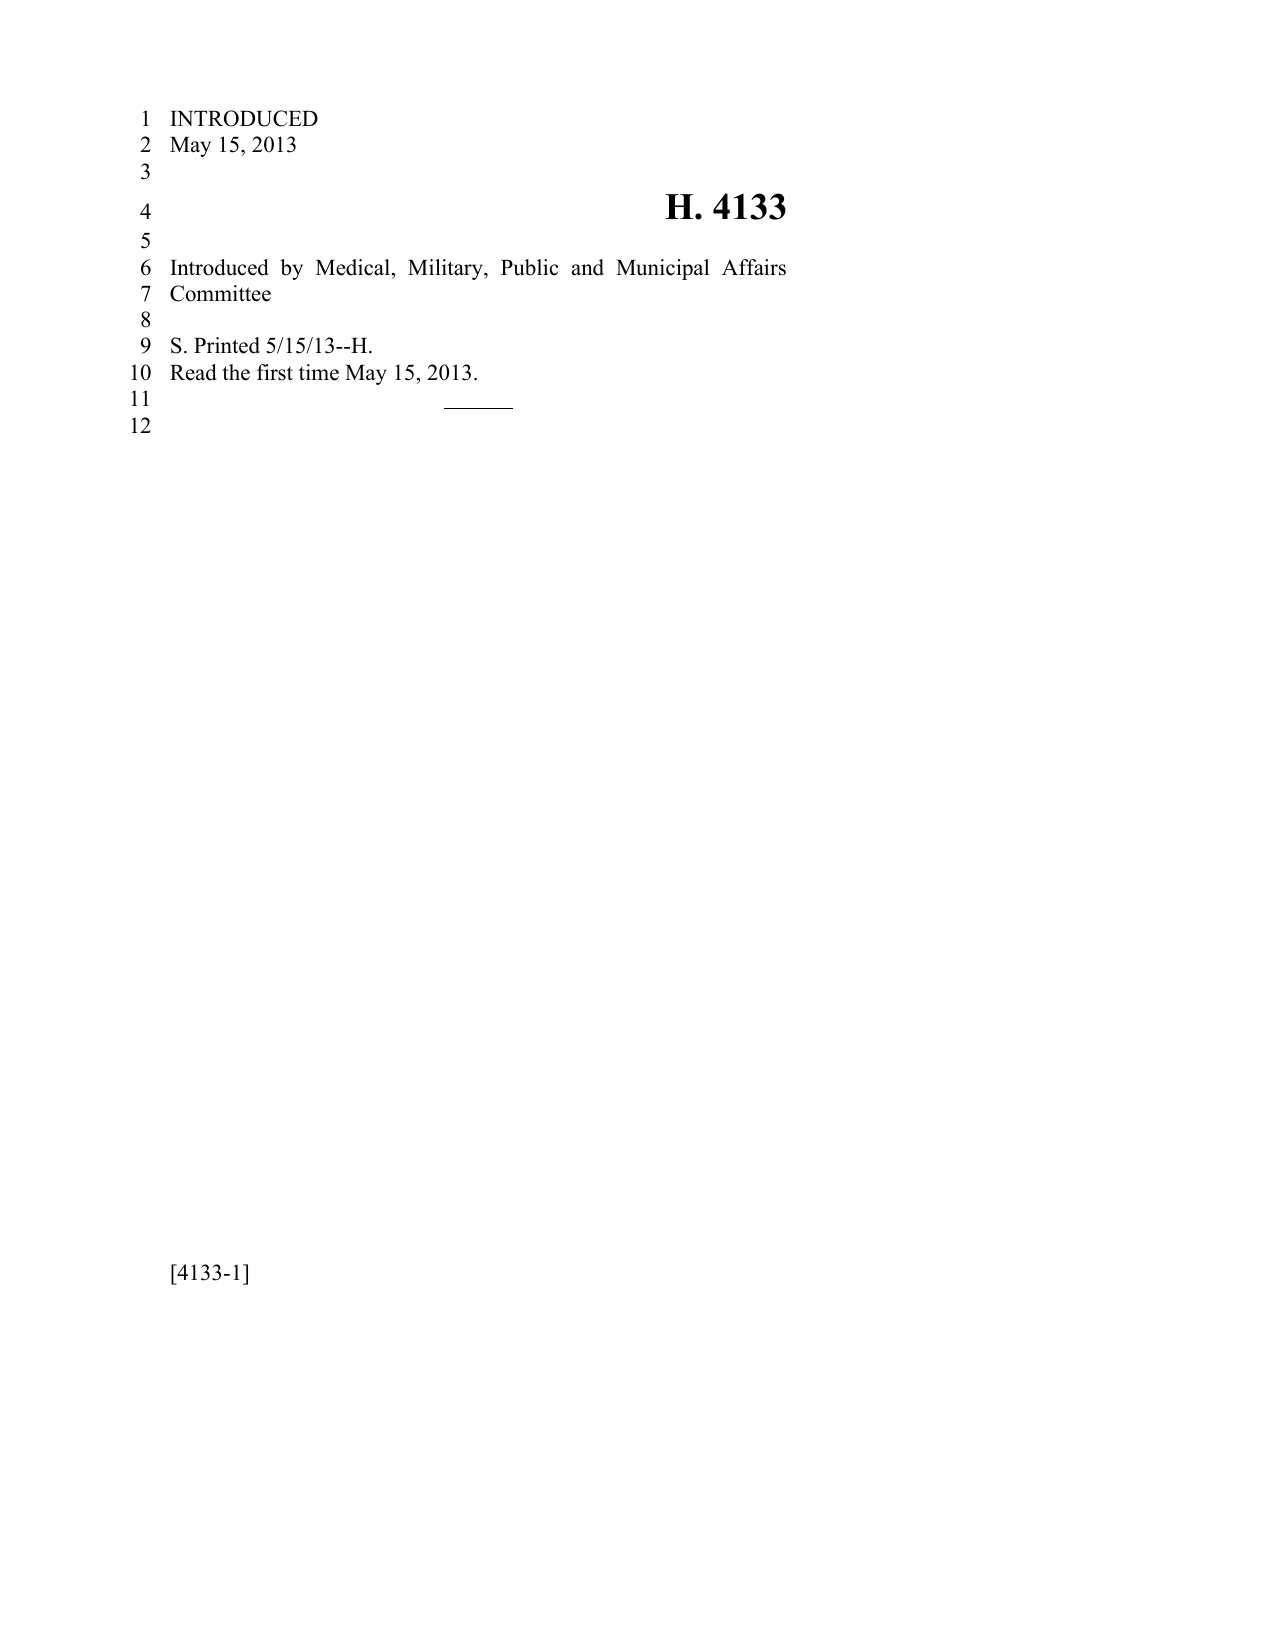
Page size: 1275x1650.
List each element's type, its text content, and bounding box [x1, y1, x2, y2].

text S. Printed 5/15/13--H. [169, 333, 787, 359]
text Read the first time May 15, 2013. [169, 359, 787, 385]
text H. 4133 [169, 184, 787, 227]
text May 15, 2013 [169, 131, 787, 158]
text INTRODUCED [169, 105, 787, 131]
text Introduced by Medical, Military, Public and Municipal Affairs Committee [169, 253, 787, 306]
